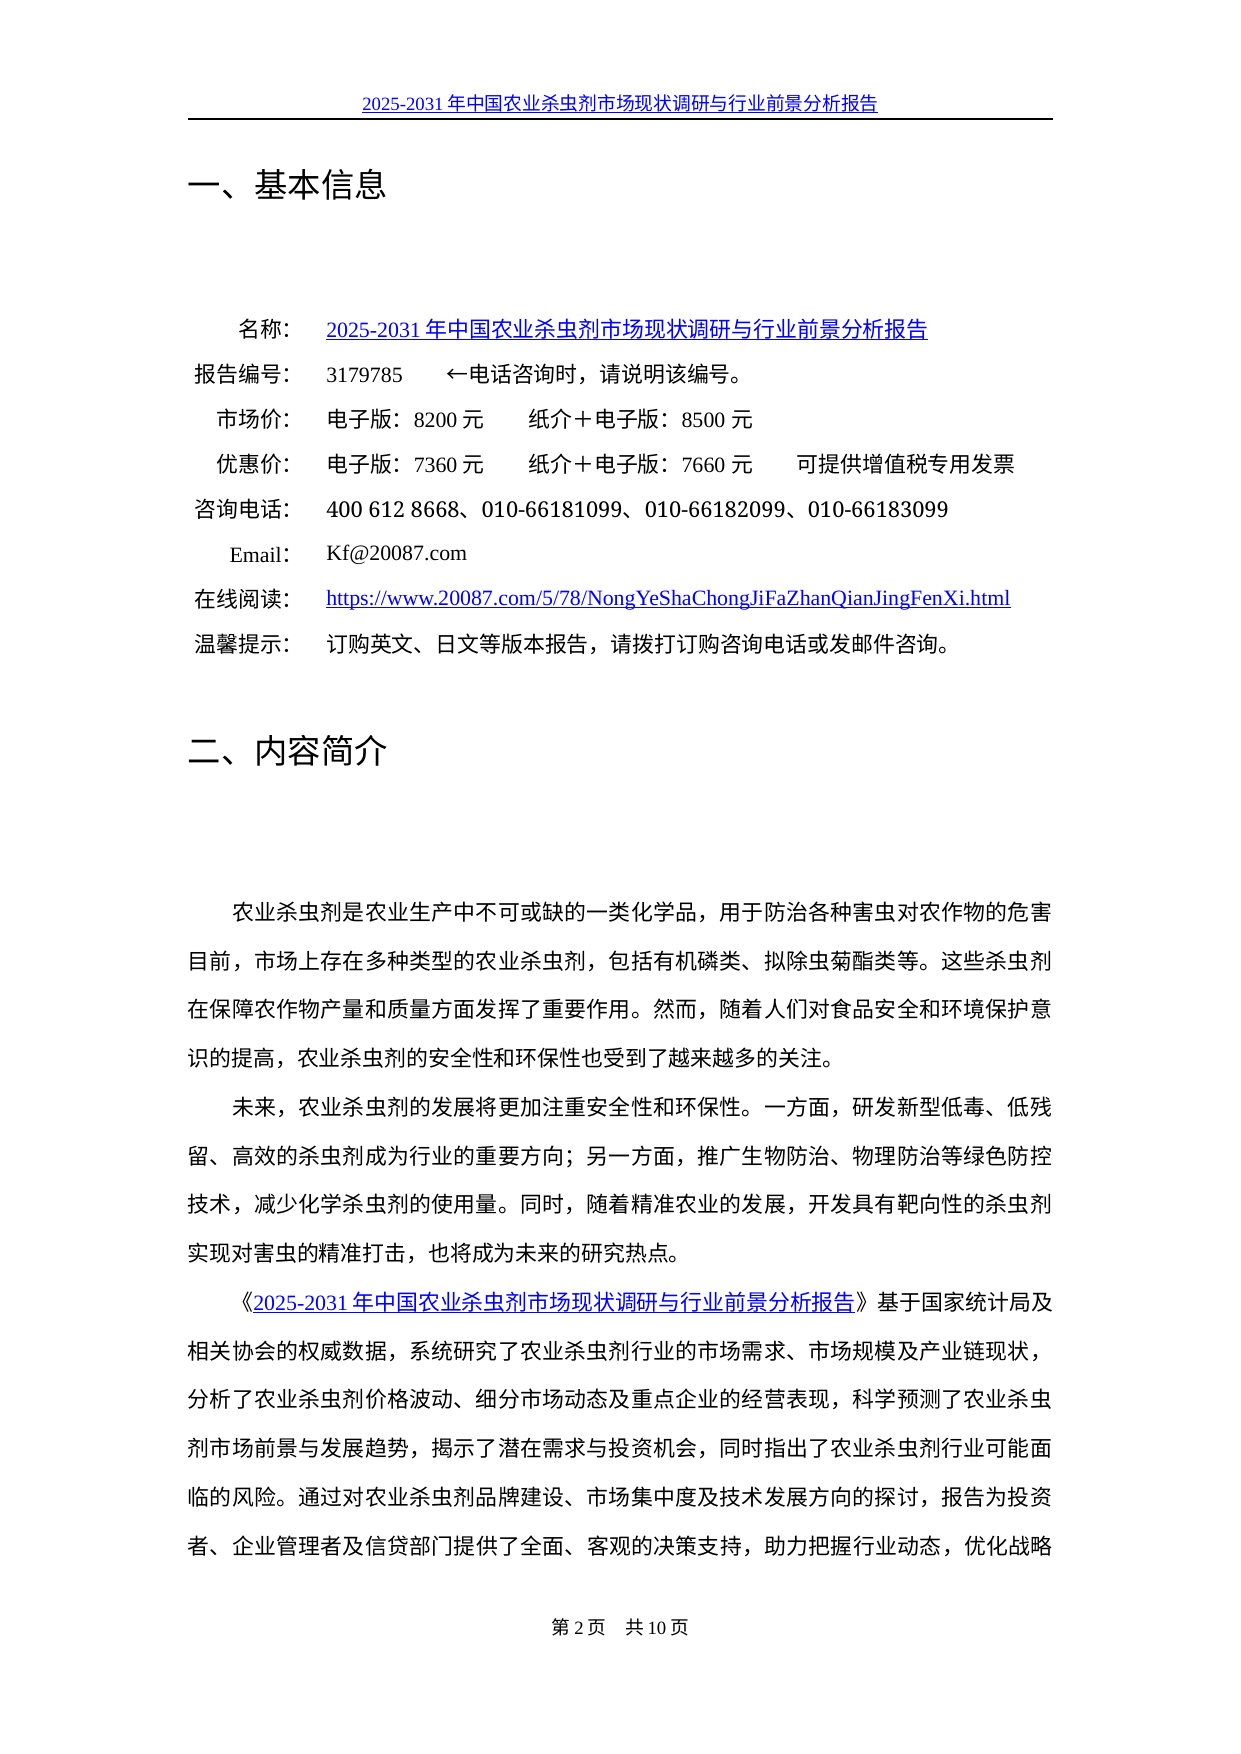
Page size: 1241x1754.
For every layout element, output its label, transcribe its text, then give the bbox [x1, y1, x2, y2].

title 二、内容简介 [187, 717, 1053, 782]
table_cell 温馨提示： [167, 627, 315, 672]
title 一、基本信息 [187, 150, 1053, 215]
table_cell 订购英文、日文等版本报告，请拨打订购咨询电话或发邮件咨询。 [315, 627, 1073, 672]
table_cell Email： [167, 537, 315, 582]
table_cell 咨询电话： [167, 492, 315, 537]
table_cell [315, 582, 1073, 627]
table_cell 市场价： [167, 402, 315, 447]
table_cell 在线阅读： [167, 582, 315, 627]
table_cell 报告编号： [167, 357, 315, 402]
table_cell 3179785 ←电话咨询时，请说明该编号。 [315, 357, 1073, 402]
table_cell 电子版：7360 元 纸介＋电子版：7660 元 可提供增值税专用发票 [315, 447, 1073, 492]
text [187, 894, 1053, 1561]
table_cell 电子版：8200 元 纸介＋电子版：8500 元 [315, 402, 1073, 447]
table_cell 优惠价： [167, 447, 315, 492]
table_header 名称： [167, 312, 315, 357]
table_header 2025-2031年中国农业杀虫剂市场现状调研与行业前景分析报告 [315, 312, 1073, 357]
table_cell Kf@20087.com [315, 537, 1073, 582]
table_cell 400 612 8668、010-66181099、010-66182099、010-66183099 [315, 492, 1073, 537]
